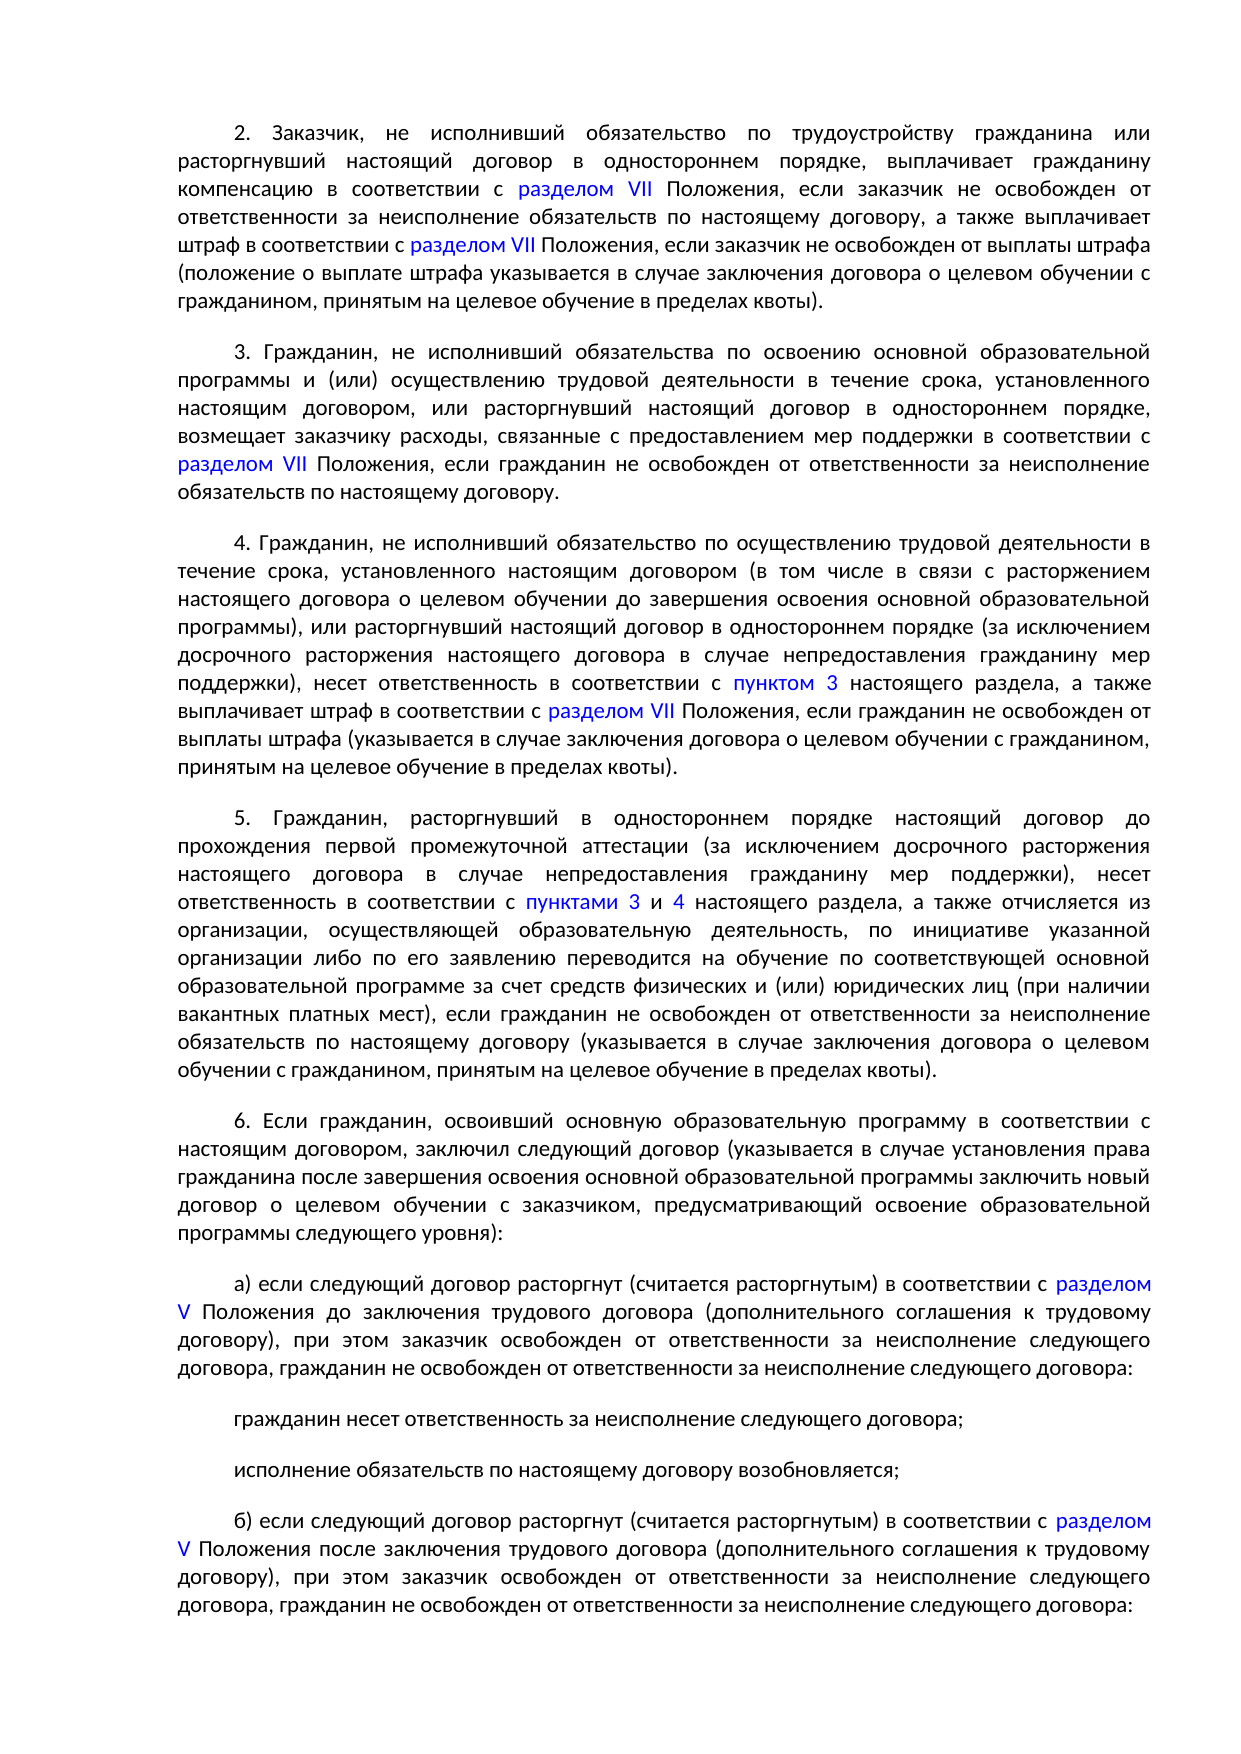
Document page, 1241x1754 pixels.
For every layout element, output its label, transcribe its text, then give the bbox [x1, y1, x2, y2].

text гражданин несет ответственность за неисполнение следующего договора; [177, 1404, 1152, 1432]
text 3. Гражданин, не исполнивший обязательства по освоению основной образовательной программы и (или) осуществлению трудовой деятельности в течение срока, установленного настоящим договором, или расторгнувший настоящий договор в одностороннем порядке, возмещает заказчику расходы, связанные с предоставлением мер поддержки в соответствии с разделом VII Положения, если гражданин не освобожден от ответственности за неисполнение обязательств по настоящему договору. [177, 337, 1152, 505]
text а) если следующий договор расторгнут (считается расторгнутым) в соответствии с разделом V Положения до заключения трудового договора (дополнительного соглашения к трудовому договору), при этом заказчик освобожден от ответственности за неисполнение следующего договора, гражданин не освобожден от ответственности за неисполнение следующего договора: [177, 1269, 1152, 1382]
text 6. Если гражданин, освоивший основную образовательную программу в соответствии с настоящим договором, заключил следующий договор (указывается в случае установления права гражданина после завершения освоения основной образовательной программы заключить новый договор о целевом обучении с заказчиком, предусматривающий освоение образовательной программы следующего уровня): [177, 1106, 1152, 1247]
text исполнение обязательств по настоящему договору возобновляется; [177, 1455, 1152, 1483]
text 5. Гражданин, расторгнувший в одностороннем порядке настоящий договор до прохождения первой промежуточной аттестации (за исключением досрочного расторжения настоящего договора в случае непредоставления гражданину мер поддержки), несет ответственность в соответствии с пунктами 3 и 4 настоящего раздела, а также отчисляется из организации, осуществляющей образовательную деятельность, по инициативе указанной организации либо по его заявлению переводится на обучение по соответствующей основной образовательной программе за счет средств физических и (или) юридических лиц (при наличии вакантных платных мест), если гражданин не освобожден от ответственности за неисполнение обязательств по настоящему договору (указывается в случае заключения договора о целевом обучении с гражданином, принятым на целевое обучение в пределах квоты). [177, 803, 1152, 1083]
text б) если следующий договор расторгнут (считается расторгнутым) в соответствии с разделом V Положения после заключения трудового договора (дополнительного соглашения к трудовому договору), при этом заказчик освобожден от ответственности за неисполнение следующего договора, гражданин не освобожден от ответственности за неисполнение следующего договора: [177, 1506, 1152, 1618]
text 2. Заказчик, не исполнивший обязательство по трудоустройству гражданина или расторгнувший настоящий договор в одностороннем порядке, выплачивает гражданину компенсацию в соответствии с разделом VII Положения, если заказчик не освобожден от ответственности за неисполнение обязательств по настоящему договору, а также выплачивает штраф в соответствии с разделом VII Положения, если заказчик не освобожден от выплаты штрафа (положение о выплате штрафа указывается в случае заключения договора о целевом обучении с гражданином, принятым на целевое обучение в пределах квоты). [177, 118, 1152, 314]
text 4. Гражданин, не исполнивший обязательство по осуществлению трудовой деятельности в течение срока, установленного настоящим договором (в том числе в связи с расторжением настоящего договора о целевом обучении до завершения освоения основной образовательной программы), или расторгнувший настоящий договор в одностороннем порядке (за исключением досрочного расторжения настоящего договора в случае непредоставления гражданину мер поддержки), несет ответственность в соответствии с пунктом 3 настоящего раздела, а также выплачивает штраф в соответствии с разделом VII Положения, если гражданин не освобожден от выплаты штрафа (указывается в случае заключения договора о целевом обучении с гражданином, принятым на целевое обучение в пределах квоты). [177, 528, 1152, 780]
